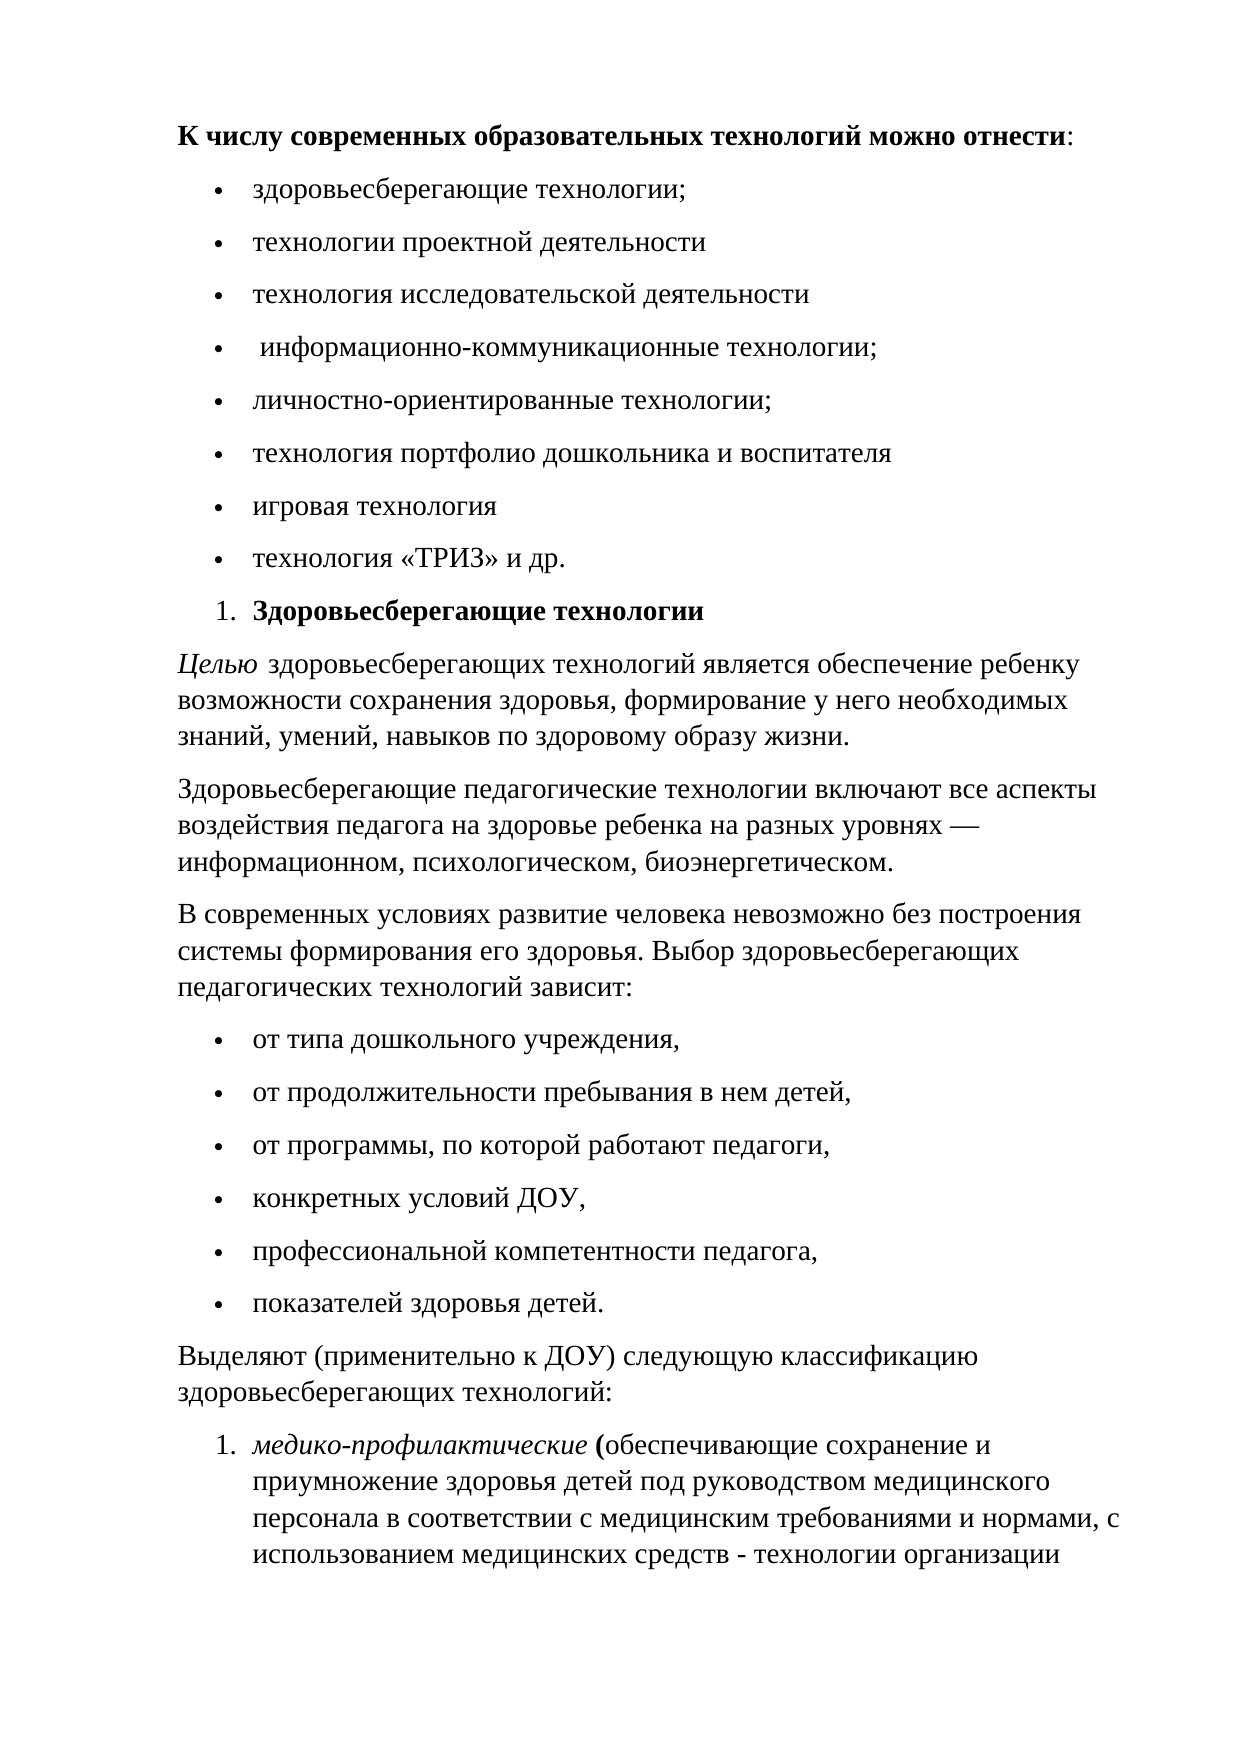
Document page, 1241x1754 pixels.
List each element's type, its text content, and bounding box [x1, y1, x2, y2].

list технология портфолио дошкольника и воспитателя [215, 435, 1152, 468]
list игровая технология [215, 488, 1152, 521]
text В современных условиях развитие человека невозможно без построения системы формирования его здоровья. Выбор здоровьесберегающих педагогических технологий зависит: [177, 896, 1152, 1002]
list информационно-коммуникационные технологии; [215, 329, 1152, 363]
text Здоровьесберегающие педагогические технологии включают все аспекты воздействия педагога на здоровье ребенка на разных уровнях — информационном, психологическом, биоэнергетическом. [177, 771, 1152, 877]
list Здоровьесберегающие технологии [215, 593, 1152, 627]
text Целью здоровьесберегающих технологий является обеспечение ребенку возможности сохранения здоровья, формирование у него необходимых знаний, умений, навыков по здоровому образу жизни. [177, 646, 1152, 752]
text Выделяют (применительно к ДОУ) следующую классификацию здоровьесберегающих технологий: [177, 1338, 1152, 1408]
list здоровьесберегающие технологии; [215, 171, 1152, 204]
list от программы, по которой работают педагоги, [215, 1127, 1152, 1161]
list технологии проектной деятельности [215, 224, 1152, 257]
list конкретных условий ДОУ, [215, 1180, 1152, 1213]
list показателей здоровья детей. [215, 1286, 1152, 1319]
list профессиональной компетентности педагога, [215, 1233, 1152, 1266]
list личностно-ориентированные технологии; [215, 382, 1152, 416]
text К числу современных образовательных технологий можно отнести: [177, 118, 1152, 152]
list технология «ТРИЗ» и др. [215, 541, 1152, 574]
list от продолжительности пребывания в нем детей, [215, 1074, 1152, 1108]
list технология исследовательской деятельности [215, 277, 1152, 310]
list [215, 1427, 1152, 1569]
list от типа дошкольного учреждения, [215, 1022, 1152, 1055]
